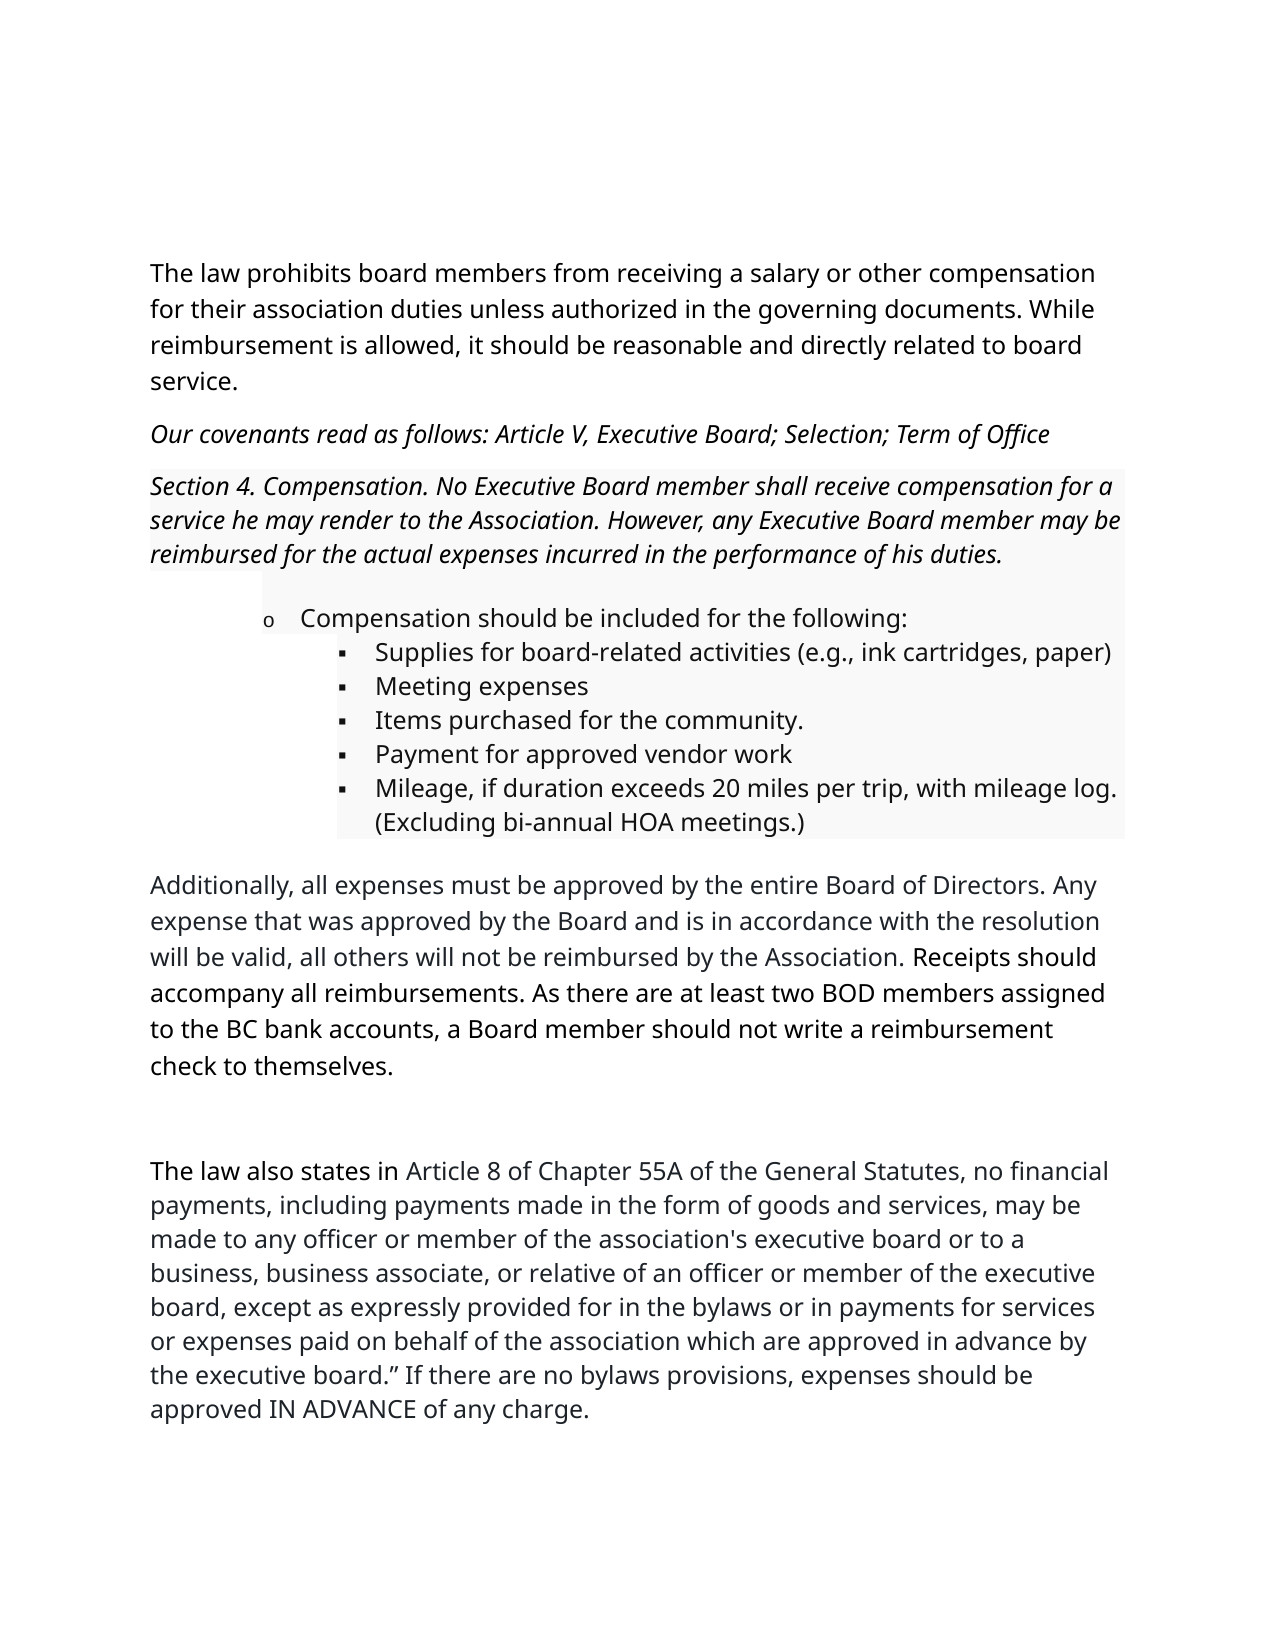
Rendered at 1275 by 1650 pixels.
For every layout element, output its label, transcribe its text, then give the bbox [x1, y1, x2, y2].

list Compensation should be included for the following: [262, 600, 1125, 634]
list Supplies for board-related activities (e.g., ink cartridges, paper) [337, 634, 1125, 668]
list Mileage, if duration exceeds 20 miles per trip, with mileage log. (Excluding bi-annual HOA meetings.) [337, 771, 1125, 839]
list Payment for approved vendor work [337, 737, 1125, 771]
text The law also states in Article 8 of Chapter 55A of the General Statutes, no financial payments, including payments made in the form of goods and services, may be made to any officer or member of the association's executive board or to a business, business associate, or relative of an officer or member of the executive board, except as expressly provided for in the bylaws or in payments for services or expenses paid on behalf of the association which are approved in advance by the executive board.” If there are no bylaws provisions, expenses should be approved IN ADVANCE of any charge. [150, 1153, 1125, 1426]
text Section 4. Compensation. No Executive Board member shall receive compensation for a service he may render to the Association. However, any Executive Board member may be reimbursed for the actual expenses incurred in the performance of his duties. [150, 469, 1125, 571]
text The law prohibits board members from receiving a salary or other compensation for their association duties unless authorized in the governing documents. While reimbursement is allowed, it should be reasonable and directly related to board service. [150, 255, 1125, 398]
text Our covenants read as follows: Article V, Executive Board; Selection; Term of Office [150, 416, 1125, 450]
list Meeting expenses [337, 668, 1125, 702]
text Additionally, all expenses must be approved by the entire Board of Directors. Any expense that was approved by the Board and is in accordance with the resolution will be valid, all others will not be reimbursed by the Association. Receipts should accompany all reimbursements. As there are at least two BOD members assigned to the BC bank accounts, a Board member should not write a reimbursement check to themselves. [150, 868, 1125, 1082]
list Items purchased for the community. [337, 702, 1125, 737]
